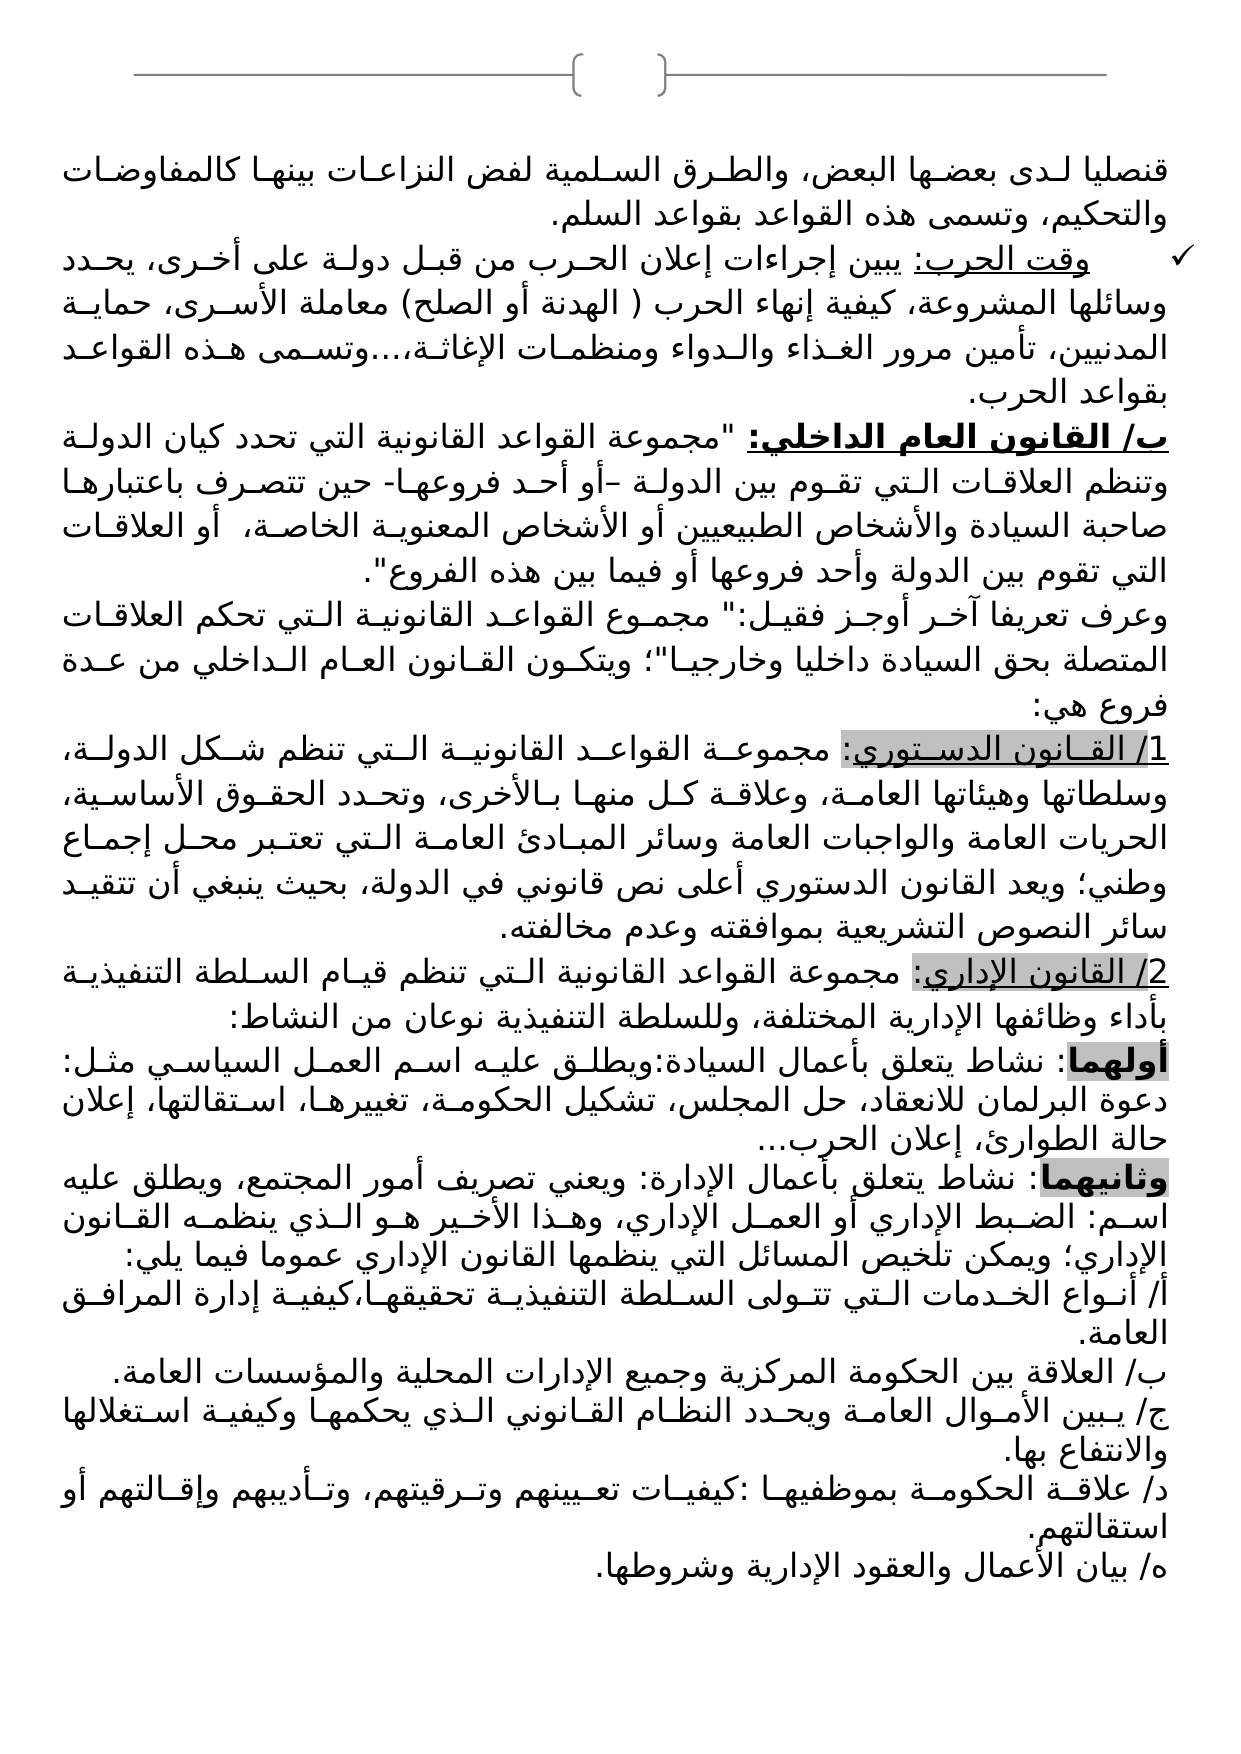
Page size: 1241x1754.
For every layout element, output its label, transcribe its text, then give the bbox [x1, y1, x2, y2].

text وثانيهما: نشاط يتعلق بأعمال الإدارة: ويعني تصريف أمور المجتمع، ويطلق عليه اسم: الضبط الإداري أو العمل الإداري، وهذا الأخير هو الذي ينظمه القانون الإداري؛ ويمكن تلخيص المسائل التي ينظمها القانون الإداري عموما فيما يلي: [61, 1158, 1169, 1275]
text ه/ بيان الأعمال والعقود الإدارية وشروطها. [61, 1547, 1169, 1586]
text أولهما: نشاط يتعلق بأعمال السيادة:ويطلق عليه اسم العمل السياسي مثل: دعوة البرلمان للانعقاد، حل المجلس، تشكيل الحكومة، تغييرها، استقالتها، إعلان حالة الطوارئ، إعلان الحرب... [61, 1042, 1169, 1158]
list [61, 150, 1169, 233]
list ب/ القانون العام الداخلي: "مجموعة القواعد القانونية التي تحدد كيان الدولة وتنظم العلاقات التي تقوم بين الدولة –أو أحد فروعها- حين تتصرف باعتبارها صاحبة السيادة والأشخاص الطبيعيين أو الأشخاص المعنوية الخاصة، أو العلاقات التي تقوم بين الدولة وأحد فروعها أو فيما بين هذه الفروع". [61, 417, 1169, 590]
list وقت الحرب: يبين إجراءات إعلان الحرب من قبل دولة على أخرى، يحدد وسائلها المشروعة، كيفية إنهاء الحرب ( الهدنة أو الصلح) معاملة الأسرى، حماية المدنيين، تأمين مرور الغذاء والدواء ومنظمات الإغاثة،...وتسمى هذه القواعد بقواعد الحرب. [61, 239, 1169, 412]
text ج/ يبين الأموال العامة ويحدد النظام القانوني الذي يحكمها وكيفية استغلالها والانتفاع بها. [61, 1391, 1169, 1469]
list وعرف تعريفا آخر أوجز فقيل:" مجموع القواعد القانونية التي تحكم العلاقات المتصلة بحق السيادة داخليا وخارجيا"؛ ويتكون القانون العام الداخلي من عدة فروع هي: [61, 596, 1169, 724]
text ب/ العلاقة بين الحكومة المركزية وجميع الإدارات المحلية والمؤسسات العامة. [61, 1352, 1169, 1391]
text د/ علاقة الحكومة بموظفيها :كيفيات تعيينهم وترقيتهم، وتأديبهم وإقالتهم أو استقالتهم. [61, 1469, 1169, 1547]
text أ/ أنواع الخدمات التي تتولى السلطة التنفيذية تحقيقها،كيفية إدارة المرافق العامة. [61, 1275, 1169, 1352]
list 2/ القانون الإداري: مجموعة القواعد القانونية التي تنظم قيام السلطة التنفيذية بأداء وظائفها الإدارية المختلفة، وللسلطة التنفيذية نوعان من النشاط: [61, 952, 1169, 1036]
list 1/ القانون الدستوري: مجموعة القواعد القانونية التي تنظم شكل الدولة، وسلطاتها وهيئاتها العامة، وعلاقة كل منها بالأخرى، وتحدد الحقوق الأساسية، الحريات العامة والواجبات العامة وسائر المبادئ العامة التي تعتبر محل إجماع وطني؛ ويعد القانون الدستوري أعلى نص قانوني في الدولة، بحيث ينبغي أن تتقيد سائر النصوص التشريعية بموافقته وعدم مخالفته. [61, 729, 1169, 947]
